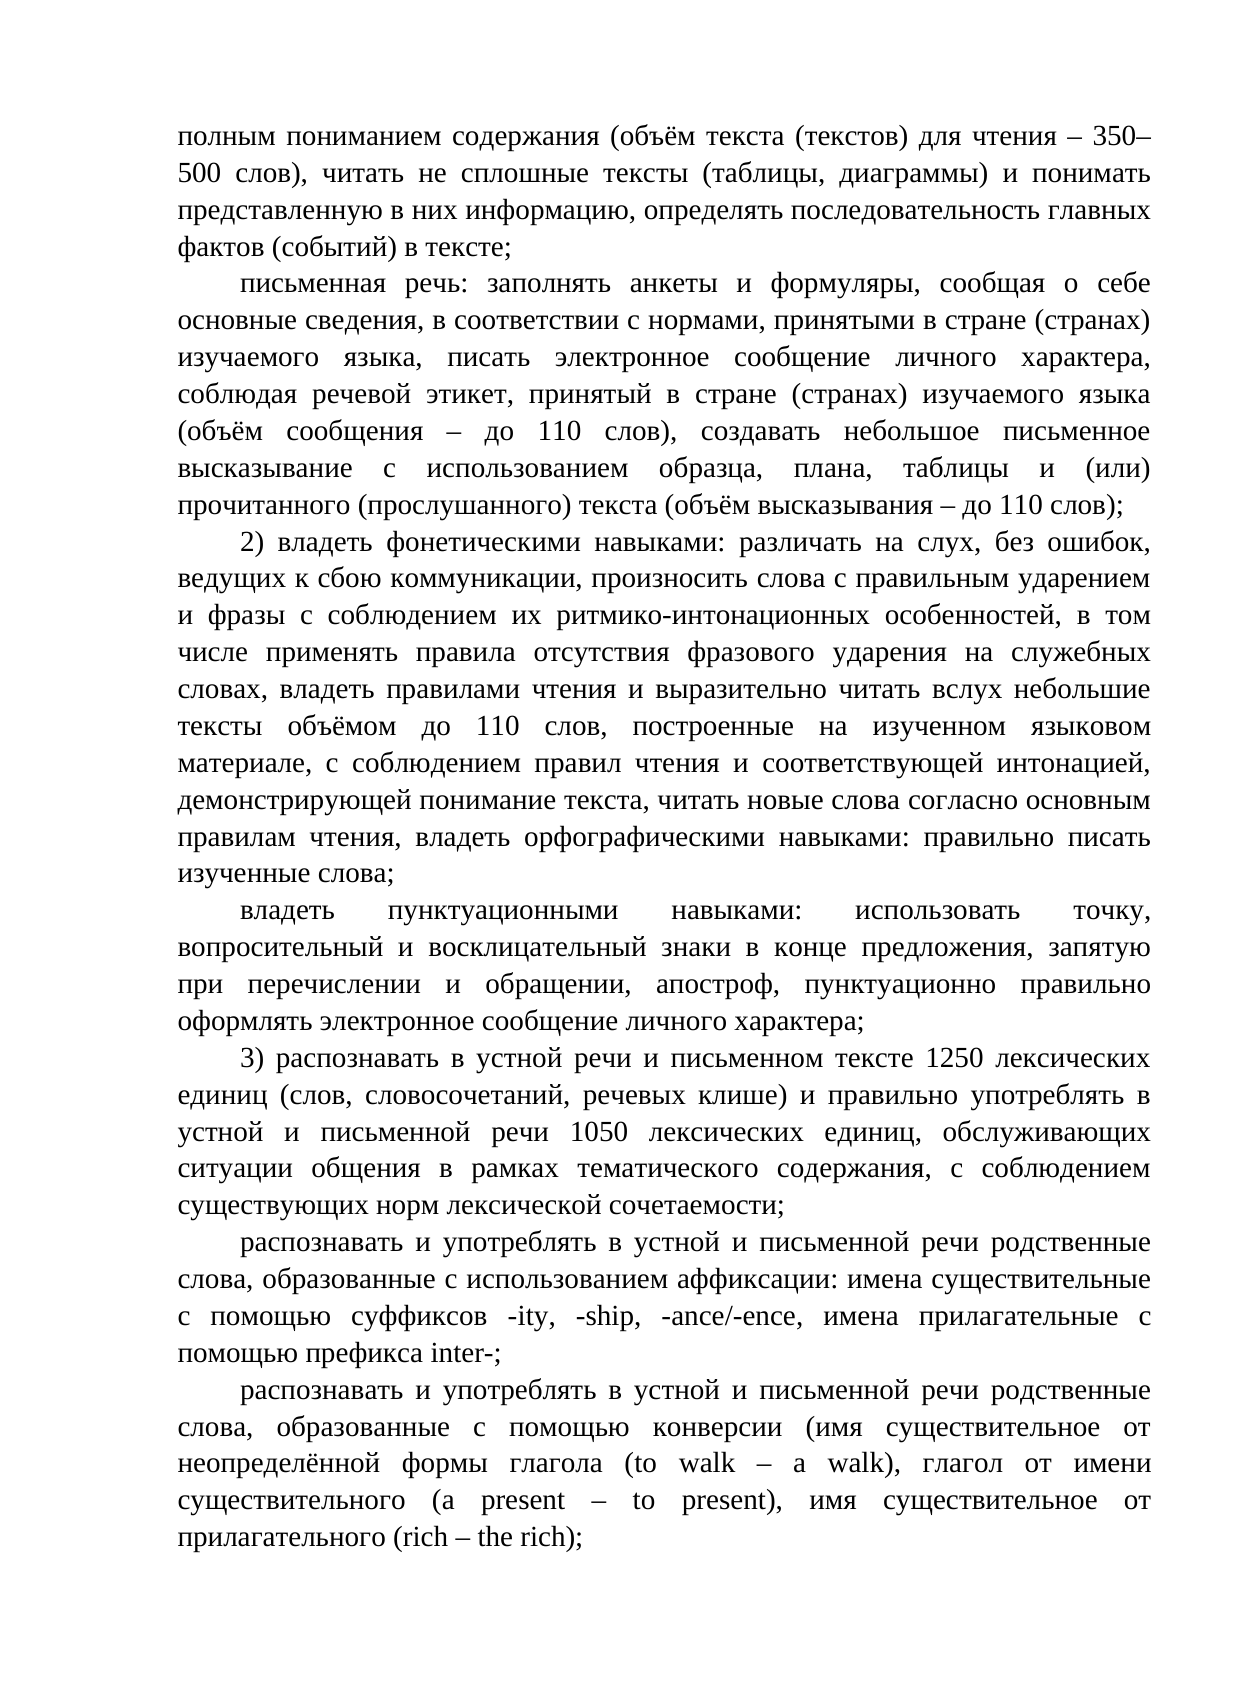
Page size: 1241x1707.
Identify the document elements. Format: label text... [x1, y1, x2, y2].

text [177, 118, 1152, 262]
text владеть пунктуационными навыками: использовать точку, вопросительный и восклицательный знаки в конце предложения, запятую при перечислении и обращении, апостроф, пунктуационно правильно оформлять электронное сообщение личного характера; [177, 892, 1152, 1037]
text 3) распознавать в устной речи и письменном тексте 1250 лексических единиц (слов, словосочетаний, речевых клише) и правильно употреблять в устной и письменной речи 1050 лексических единиц, обслуживающих ситуации общения в рамках тематического содержания, с соблюдением существующих норм лексической сочетаемости; [177, 1040, 1152, 1221]
text распознавать и употреблять в устной и письменной речи родственные слова, образованные с использованием аффиксации: имена существительные с помощью суффиксов -ity, -ship, -ance/-ence, имена прилагательные с помощью префикса inter-; [177, 1224, 1152, 1368]
text 2) владеть фонетическими навыками: различать на слух, без ошибок, ведущих к сбою коммуникации, произносить слова с правильным ударением и фразы с соблюдением их ритмико-интонационных особенностей, в том числе применять правила отсутствия фразового ударения на служебных словах, владеть правилами чтения и выразительно читать вслух небольшие тексты объёмом до 110 слов, построенные на изученном языковом материале, с соблюдением правил чтения и соответствующей интонацией, демонстрирующей понимание текста, читать новые слова согласно основным правилам чтения, владеть орфографическими навыками: правильно писать изученные слова; [177, 524, 1152, 889]
text письменная речь: заполнять анкеты и формуляры, сообщая о себе основные сведения, в соответствии с нормами, принятыми в стране (странах) изучаемого языка, писать электронное сообщение личного характера, соблюдая речевой этикет, принятый в стране (странах) изучаемого языка (объём сообщения – до 110 слов), создавать небольшое письменное высказывание с использованием образца, плана, таблицы и (или) прочитанного (прослушанного) текста (объём высказывания – до 110 слов); [177, 266, 1152, 520]
text распознавать и употреблять в устной и письменной речи родственные слова, образованные с помощью конверсии (имя существительное от неопределённой формы глагола (to walk – a walk), глагол от имени существительного (a present – to present), имя существительное от прилагательного (rich – the rich); [177, 1372, 1152, 1553]
